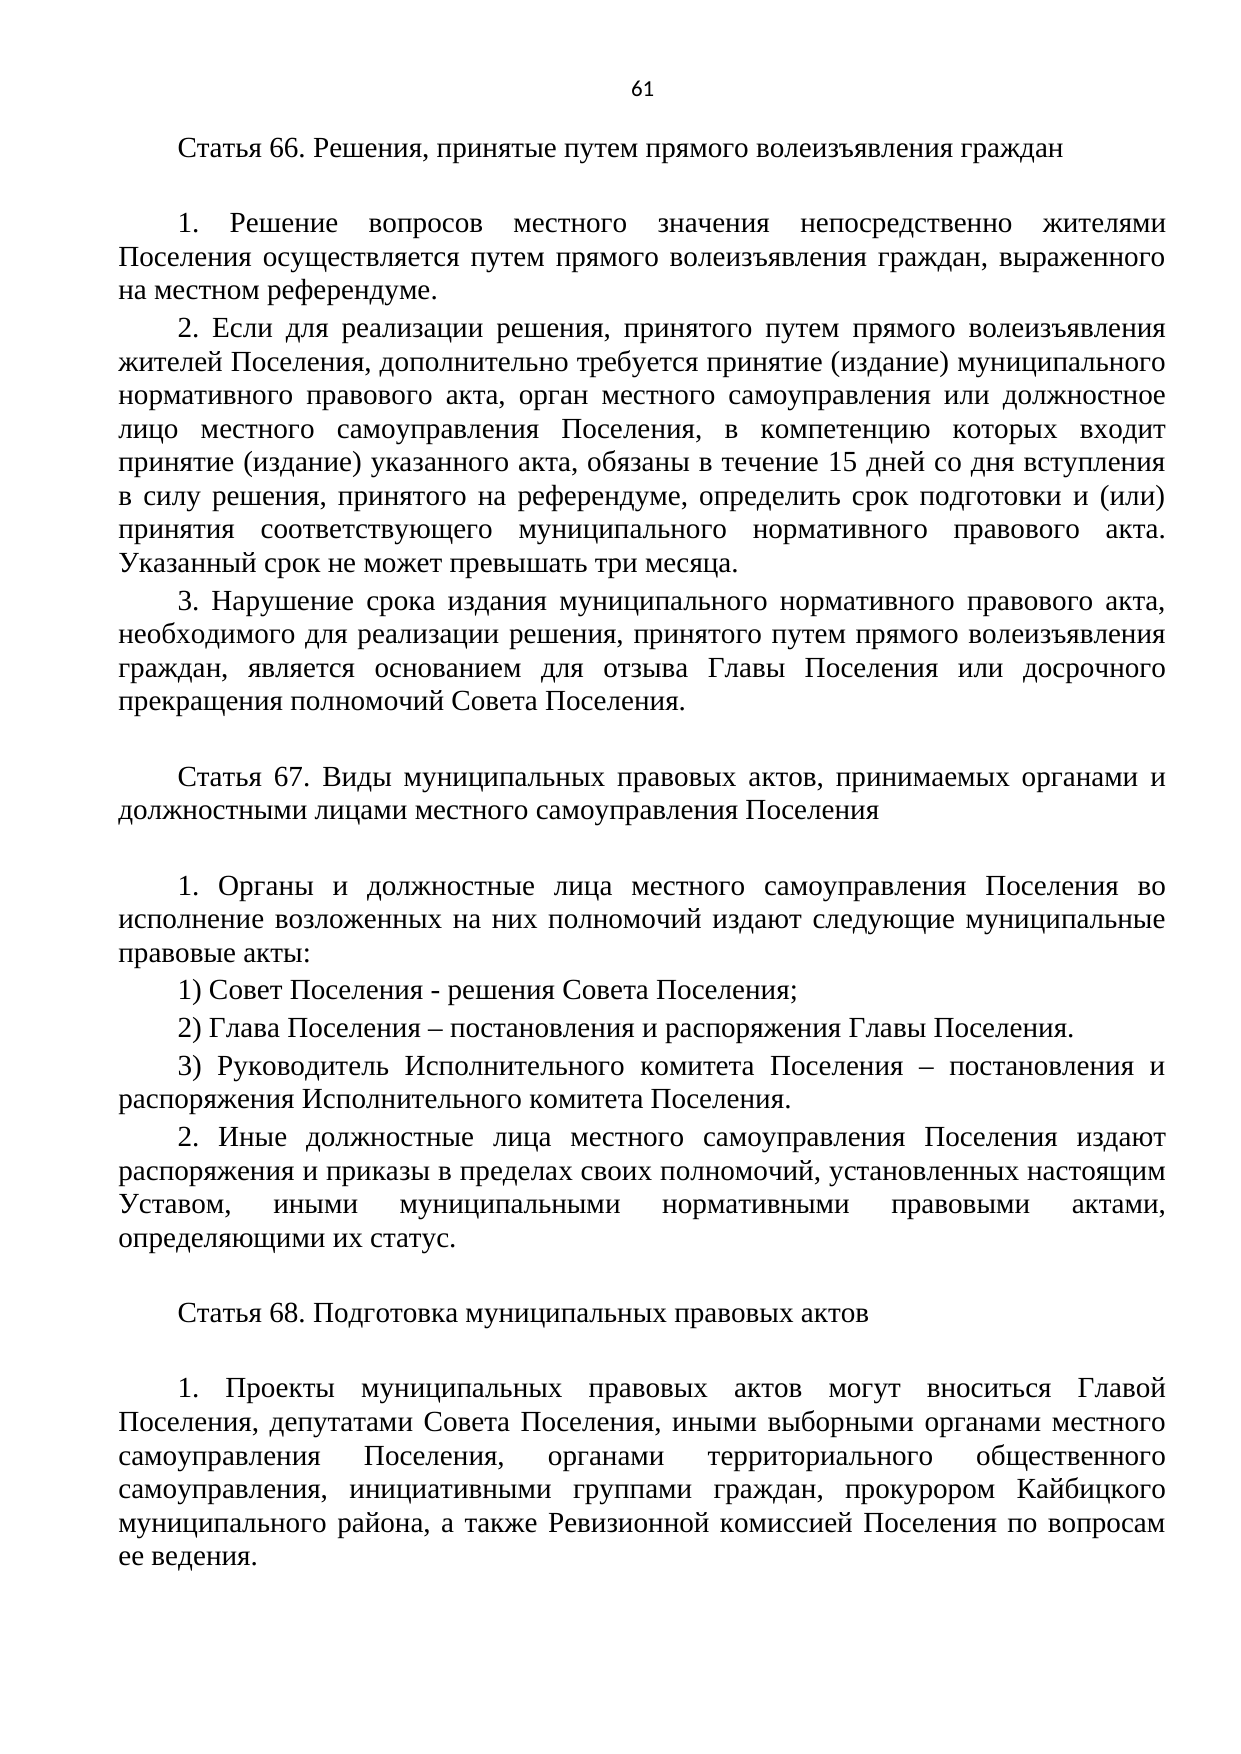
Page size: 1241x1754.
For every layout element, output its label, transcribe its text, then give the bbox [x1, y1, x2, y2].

text 1. Органы и должностные лица местного самоуправления Поселения во исполнение возложенных на них полномочий издают следующие муниципальные правовые акты: [118, 868, 1167, 968]
text 2. Иные должностные лица местного самоуправления Поселения издают распоряжения и приказы в пределах своих полномочий, установленных настоящим Уставом, иными муниципальными нормативными правовыми актами, определяющими их статус. [118, 1119, 1167, 1253]
text Статья 68. Подготовка муниципальных правовых актов [118, 1295, 1167, 1329]
text Статья 66. Решения, принятые путем прямого волеизъявления граждан [118, 130, 1167, 163]
text 1) Совет Поселения - решения Совета Поселения; [118, 972, 1167, 1006]
text 1. Проекты муниципальных правовых актов могут вноситься Главой Поселения, депутатами Совета Поселения, иными выборными органами местного самоуправления Поселения, органами территориального общественного самоуправления, инициативными группами граждан, прокурором Кайбицкого муниципального района, а также Ревизионной комиссией Поселения по вопросам ее ведения. [118, 1371, 1167, 1572]
text 1. Решение вопросов местного значения непосредственно жителями Поселения осуществляется путем прямого волеизъявления граждан, выраженного на местном референдуме. [118, 205, 1167, 306]
text 3. Нарушение срока издания муниципального нормативного правового акта, необходимого для реализации решения, принятого путем прямого волеизъявления граждан, является основанием для отзыва Главы Поселения или досрочного прекращения полномочий Совета Поселения. [118, 583, 1167, 717]
text 3) Руководитель Исполнительного комитета Поселения – постановления и распоряжения Исполнительного комитета Поселения. [118, 1048, 1167, 1115]
text 2. Если для реализации решения, принятого путем прямого волеизъявления жителей Поселения, дополнительно требуется принятие (издание) муниципального нормативного правового акта, орган местного самоуправления или должностное лицо местного самоуправления Поселения, в компетенцию которых входит принятие (издание) указанного акта, обязаны в течение 15 дней со дня вступления в силу решения, принятого на референдуме, определить срок подготовки и (или) принятия соответствующего муниципального нормативного правового акта. Указанный срок не может превышать три месяца. [118, 310, 1167, 578]
text Статья 67. Виды муниципальных правовых актов, принимаемых органами и должностными лицами местного самоуправления Поселения [118, 759, 1167, 826]
text 2) Глава Поселения – постановления и распоряжения Главы Поселения. [118, 1010, 1167, 1044]
